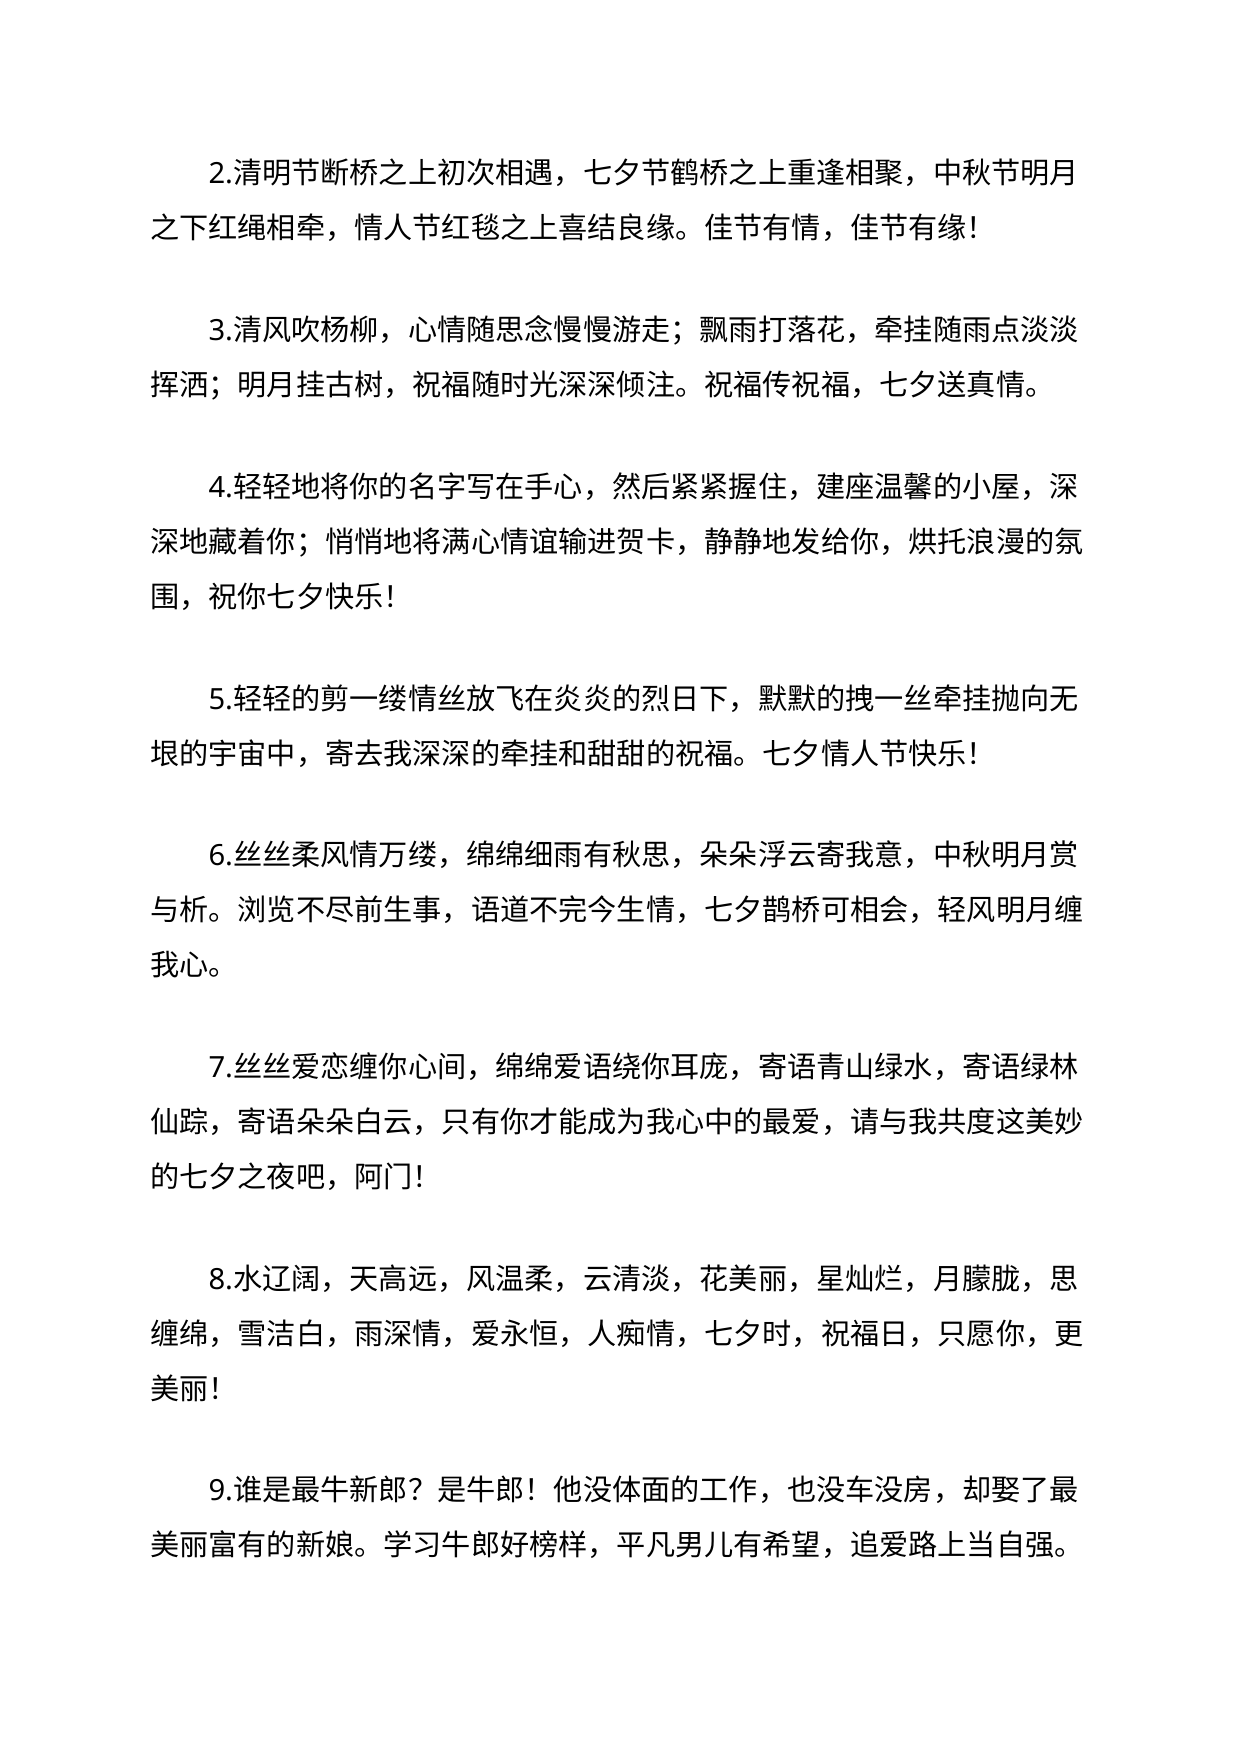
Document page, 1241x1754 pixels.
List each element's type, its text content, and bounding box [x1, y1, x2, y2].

text 5.轻轻的剪一缕情丝放飞在炎炎的烈日下，默默的拽一丝牵挂抛向无垠的宇宙中，寄去我深深的牵挂和甜甜的祝福。七夕情人节快乐！ [150, 675, 1090, 772]
text 7.丝丝爱恋缠你心间，绵绵爱语绕你耳庞，寄语青山绿水，寄语绿林仙踪，寄语朵朵白云，只有你才能成为我心中的最爱，请与我共度这美妙的七夕之夜吧，阿门！ [150, 1044, 1090, 1196]
text 2.清明节断桥之上初次相遇，七夕节鹤桥之上重逢相聚，中秋节明月之下红绳相牵，情人节红毯之上喜结良缘。佳节有情，佳节有缘！ [150, 150, 1090, 247]
text 3.清风吹杨柳，心情随思念慢慢游走；飘雨打落花，牵挂随雨点淡淡挥洒；明月挂古树，祝福随时光深深倾注。祝福传祝福，七夕送真情。 [150, 307, 1090, 404]
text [150, 1467, 1090, 1564]
text 4.轻轻地将你的名字写在手心，然后紧紧握住，建座温馨的小屋，深深地藏着你；悄悄地将满心情谊输进贺卡，静静地发给你，烘托浪漫的氛围，祝你七夕快乐！ [150, 463, 1090, 616]
text 8.水辽阔，天高远，风温柔，云清淡，花美丽，星灿烂，月朦胧，思缠绵，雪洁白，雨深情，爱永恒，人痴情，七夕时，祝福日，只愿你，更美丽！ [150, 1255, 1090, 1407]
text 6.丝丝柔风情万缕，绵绵细雨有秋思，朵朵浮云寄我意，中秋明月赏与析。浏览不尽前生事，语道不完今生情，七夕鹊桥可相会，轻风明月缠我心。 [150, 832, 1090, 984]
